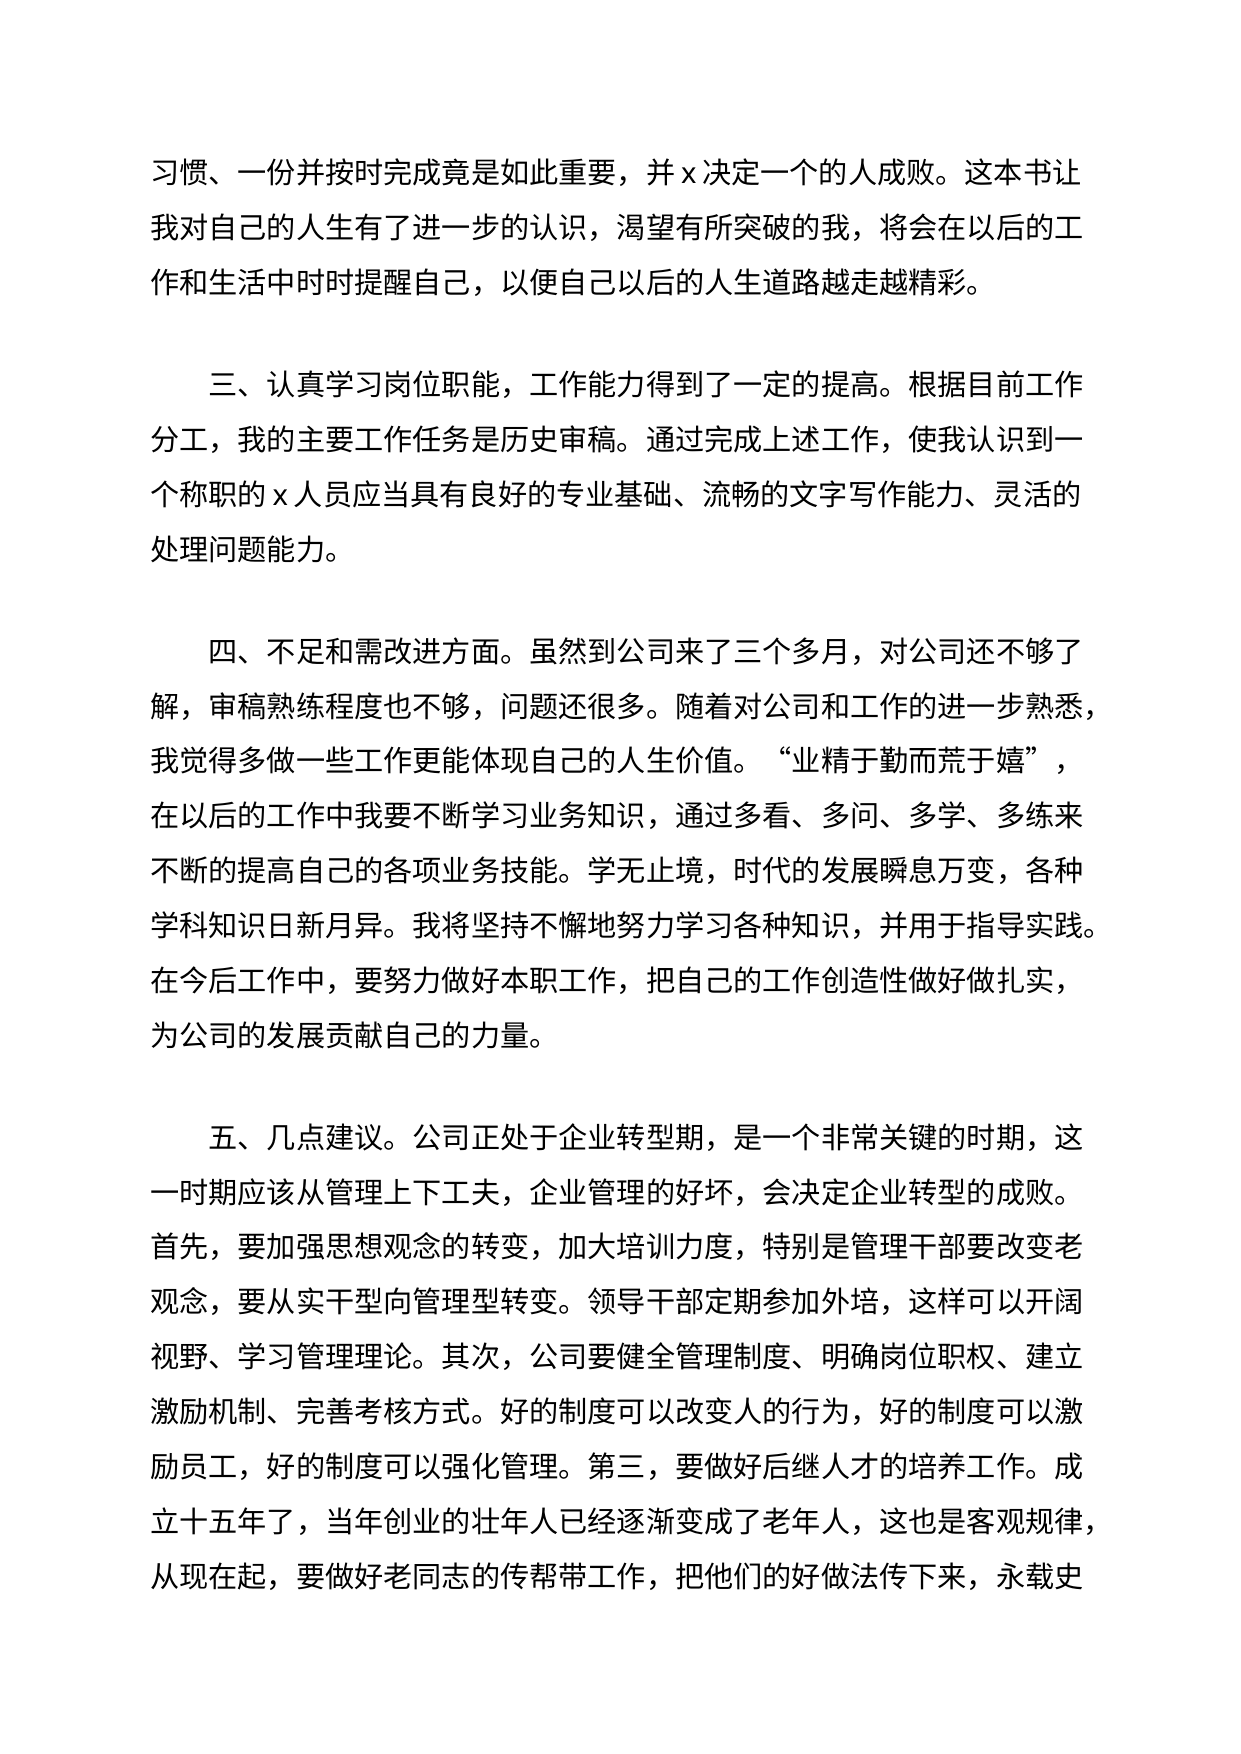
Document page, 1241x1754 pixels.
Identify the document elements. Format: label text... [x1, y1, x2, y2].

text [150, 150, 1090, 302]
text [150, 1114, 1090, 1596]
text 四、不足和需改进方面。虽然到公司来了三个多月，对公司还不够了解，审稿熟练程度也不够，问题还很多。随着对公司和工作的进一步熟悉，我觉得多做一些工作更能体现自己的人生价值。“业精于勤而荒于嬉”，在以后的工作中我要不断学习业务知识，通过多看、多问、多学、多练来不断的提高自己的各项业务技能。学无止境，时代的发展瞬息万变，各种学科知识日新月异。我将坚持不懈地努力学习各种知识，并用于指导实践。在今后工作中，要努力做好本职工作，把自己的工作创造性做好做扎实，为公司的发展贡献自己的力量。 [150, 628, 1090, 1055]
text 三、认真学习岗位职能，工作能力得到了一定的提高。根据目前工作分工，我的主要工作任务是历史审稿。通过完成上述工作，使我认识到一个称职的x人员应当具有良好的专业基础、流畅的文字写作能力、灵活的处理问题能力。 [150, 362, 1090, 569]
